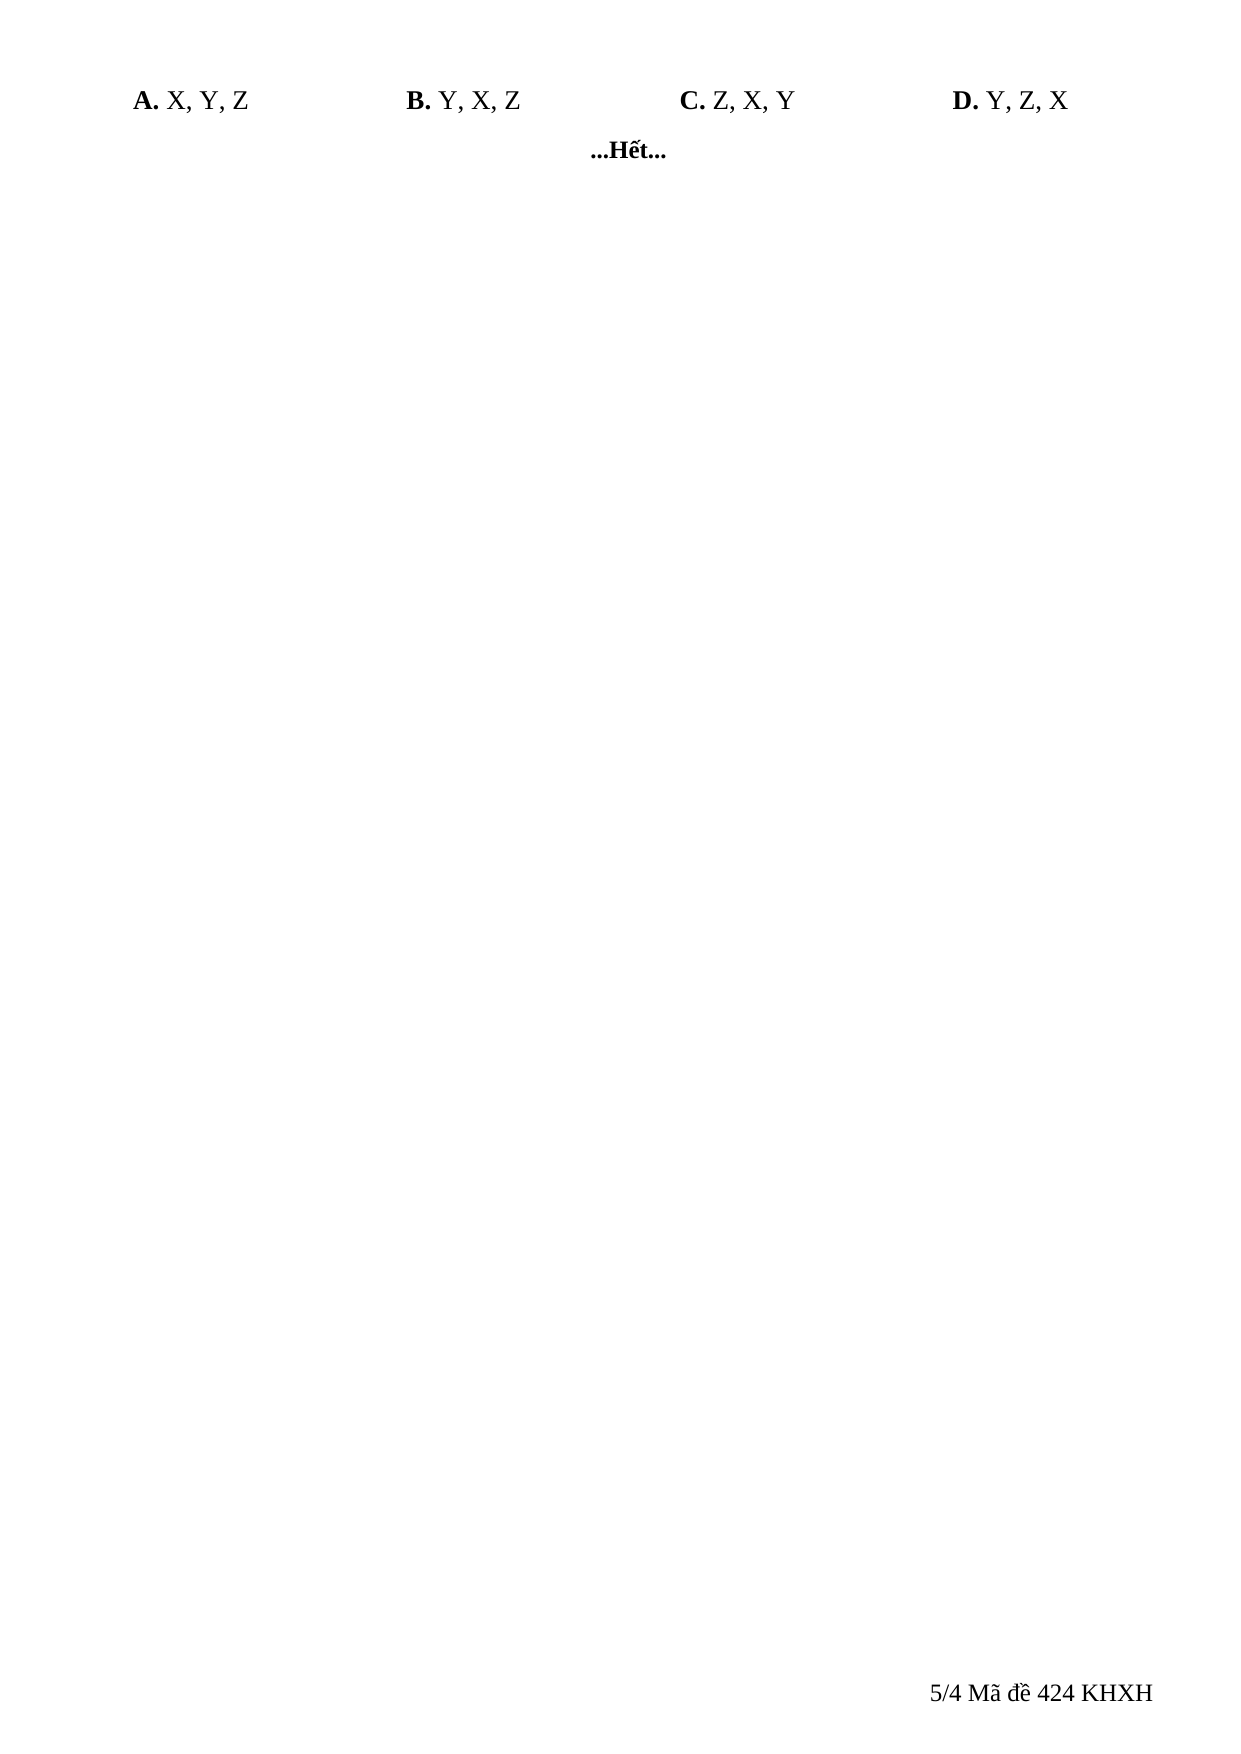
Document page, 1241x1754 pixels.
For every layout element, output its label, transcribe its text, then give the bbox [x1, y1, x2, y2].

text A. X, Y, Z B. Y, X, Z C. Z, X, Y D. Y, Z, X [103, 84, 1153, 116]
text ...Hết... [103, 136, 1153, 164]
